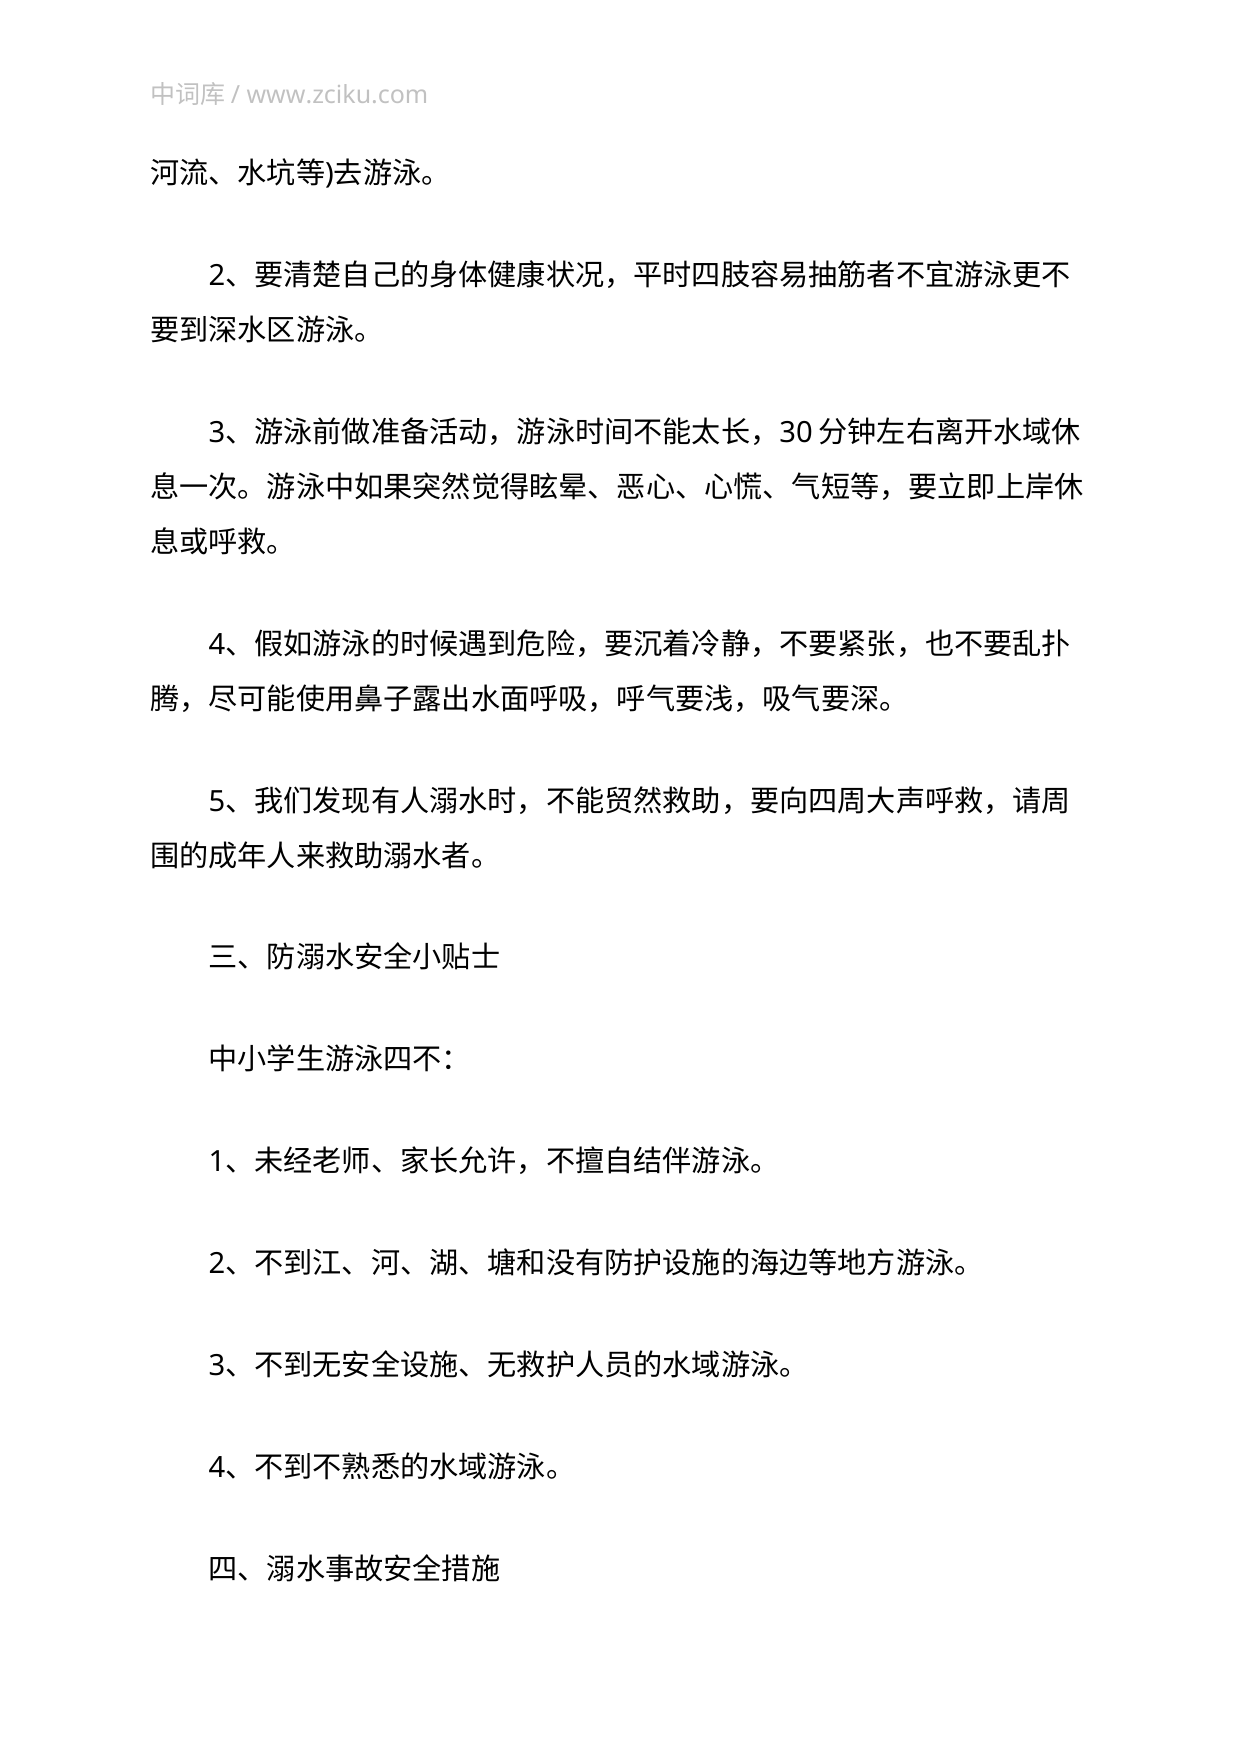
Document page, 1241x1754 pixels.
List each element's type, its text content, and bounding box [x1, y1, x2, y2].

text 3、不到无安全设施、无救护人员的水域游泳。 [150, 1341, 1090, 1384]
text 2、不到江、河、湖、塘和没有防护设施的海边等地方游泳。 [150, 1239, 1090, 1282]
text 1、未经老师、家长允许，不擅自结伴游泳。 [150, 1137, 1090, 1180]
text 5、我们发现有人溺水时，不能贸然救助，要向四周大声呼救，请周围的成年人来救助溺水者。 [150, 777, 1090, 874]
text 4、假如游泳的时候遇到危险，要沉着冷静，不要紧张，也不要乱扑腾，尽可能使用鼻子露出水面呼吸，呼气要浅，吸气要深。 [150, 620, 1090, 718]
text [150, 150, 1090, 192]
text 三、防溺水安全小贴士 [150, 934, 1090, 976]
text 3、游泳前做准备活动，游泳时间不能太长，30分钟左右离开水域休息一次。游泳中如果突然觉得眩晕、恶心、心慌、气短等，要立即上岸休息或呼救。 [150, 409, 1090, 561]
text 2、要清楚自己的身体健康状况，平时四肢容易抽筋者不宜游泳更不要到深水区游泳。 [150, 252, 1090, 349]
text 四、溺水事故安全措施 [150, 1545, 1090, 1588]
text 4、不到不熟悉的水域游泳。 [150, 1443, 1090, 1486]
text 中小学生游泳四不： [150, 1036, 1090, 1078]
